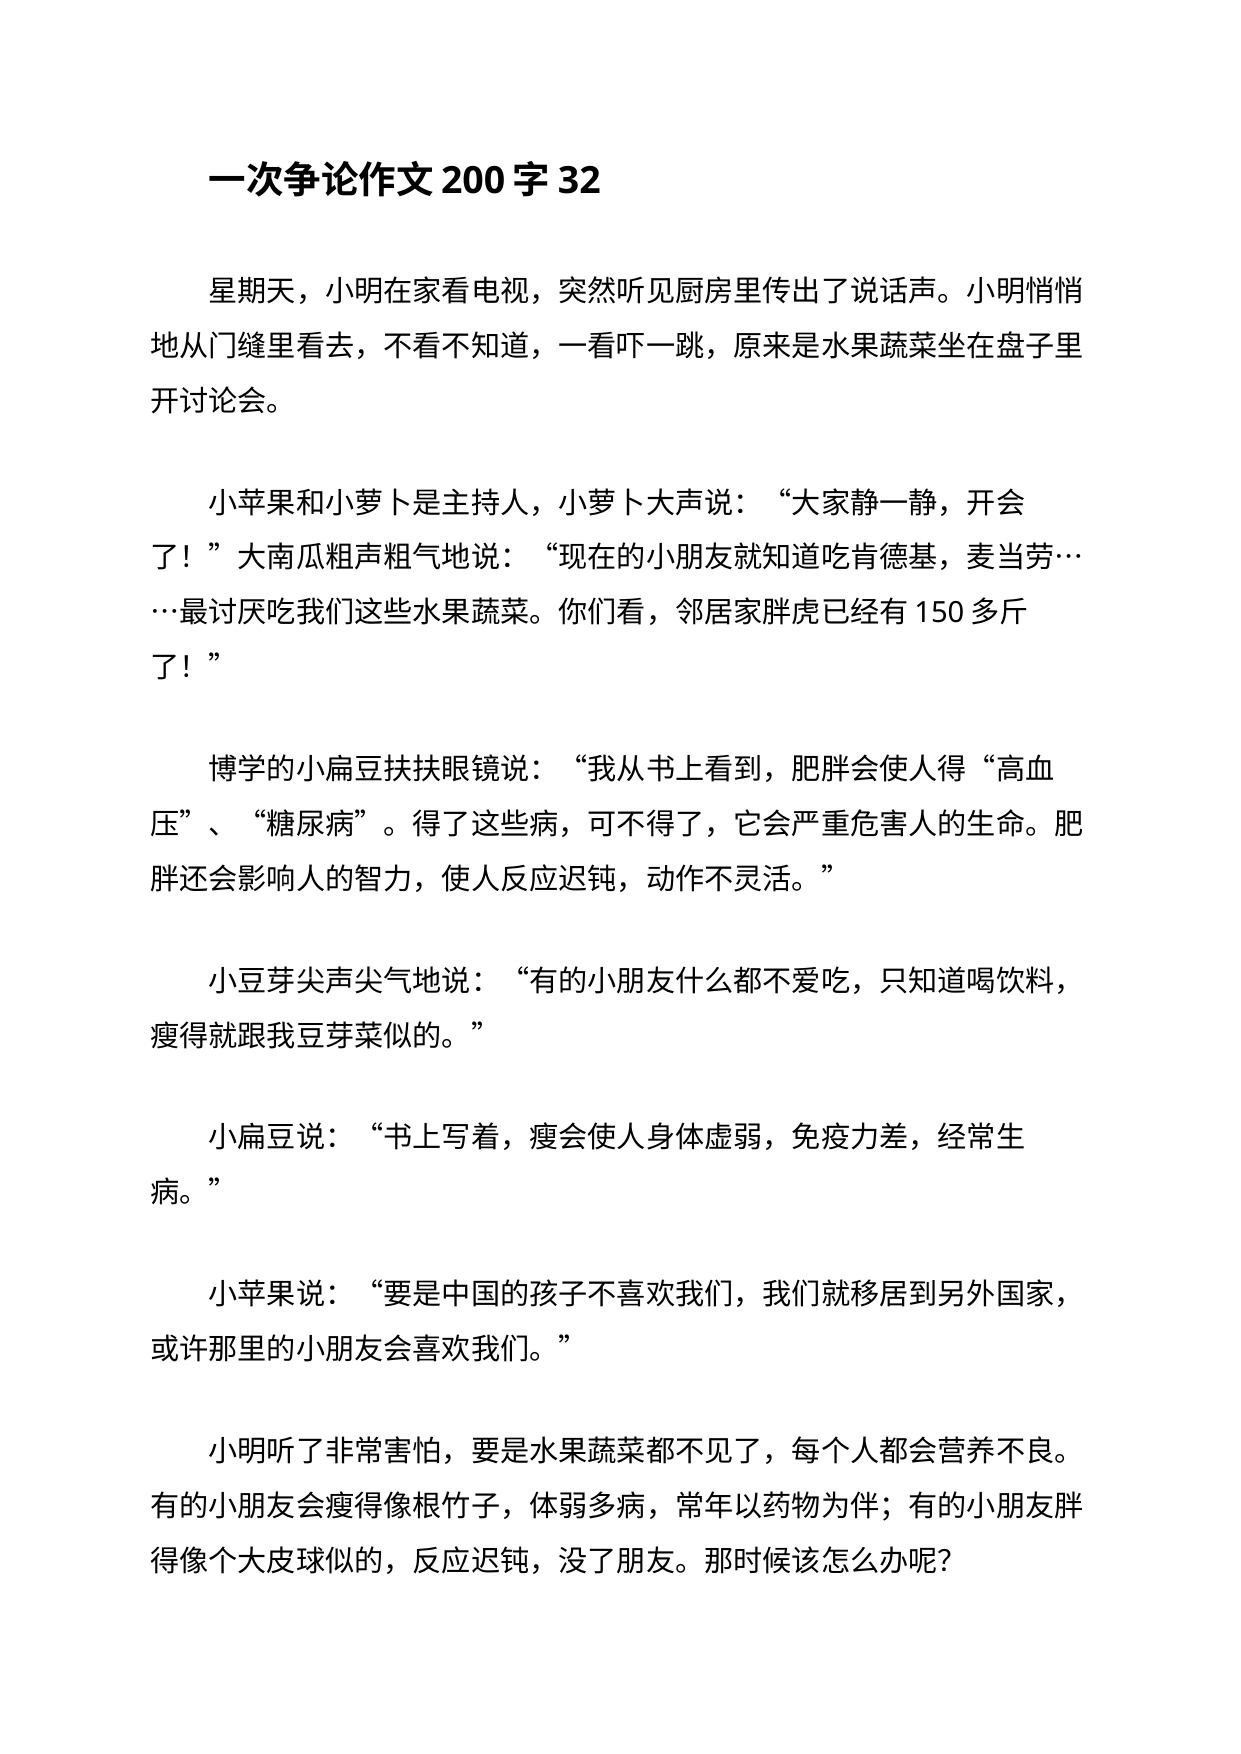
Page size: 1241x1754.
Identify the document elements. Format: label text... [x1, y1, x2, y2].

text 小苹果和小萝卜是主持人，小萝卜大声说：“大家静一静，开会了！”大南瓜粗声粗气地说：“现在的小朋友就知道吃肯德基，麦当劳……最讨厌吃我们这些水果蔬菜。你们看，邻居家胖虎已经有150多斤了！” [150, 479, 1090, 686]
text 一次争论作文200字32 [150, 150, 1090, 204]
text 小扁豆说：“书上写着，瘦会使人身体虚弱，免疫力差，经常生病。” [150, 1114, 1090, 1211]
text 星期天，小明在家看电视，突然听见厨房里传出了说话声。小明悄悄地从门缝里看去，不看不知道，一看吓一跳，原来是水果蔬菜坐在盘子里开讨论会。 [150, 268, 1090, 420]
text 博学的小扁豆扶扶眼镜说：“我从书上看到，肥胖会使人得“高血压”、“糖尿病”。得了这些病，可不得了，它会严重危害人的生命。肥胖还会影响人的智力，使人反应迟钝，动作不灵活。” [150, 746, 1090, 898]
text 小明听了非常害怕，要是水果蔬菜都不见了，每个人都会营养不良。有的小朋友会瘦得像根竹子，体弱多病，常年以药物为伴；有的小朋友胖得像个大皮球似的，反应迟钝，没了朋友。那时候该怎么办呢？ [150, 1427, 1090, 1579]
text 小苹果说：“要是中国的孩子不喜欢我们，我们就移居到另外国家，或许那里的小朋友会喜欢我们。” [150, 1271, 1090, 1368]
text 小豆芽尖声尖气地说：“有的小朋友什么都不爱吃，只知道喝饮料，瘦得就跟我豆芽菜似的。” [150, 957, 1090, 1054]
